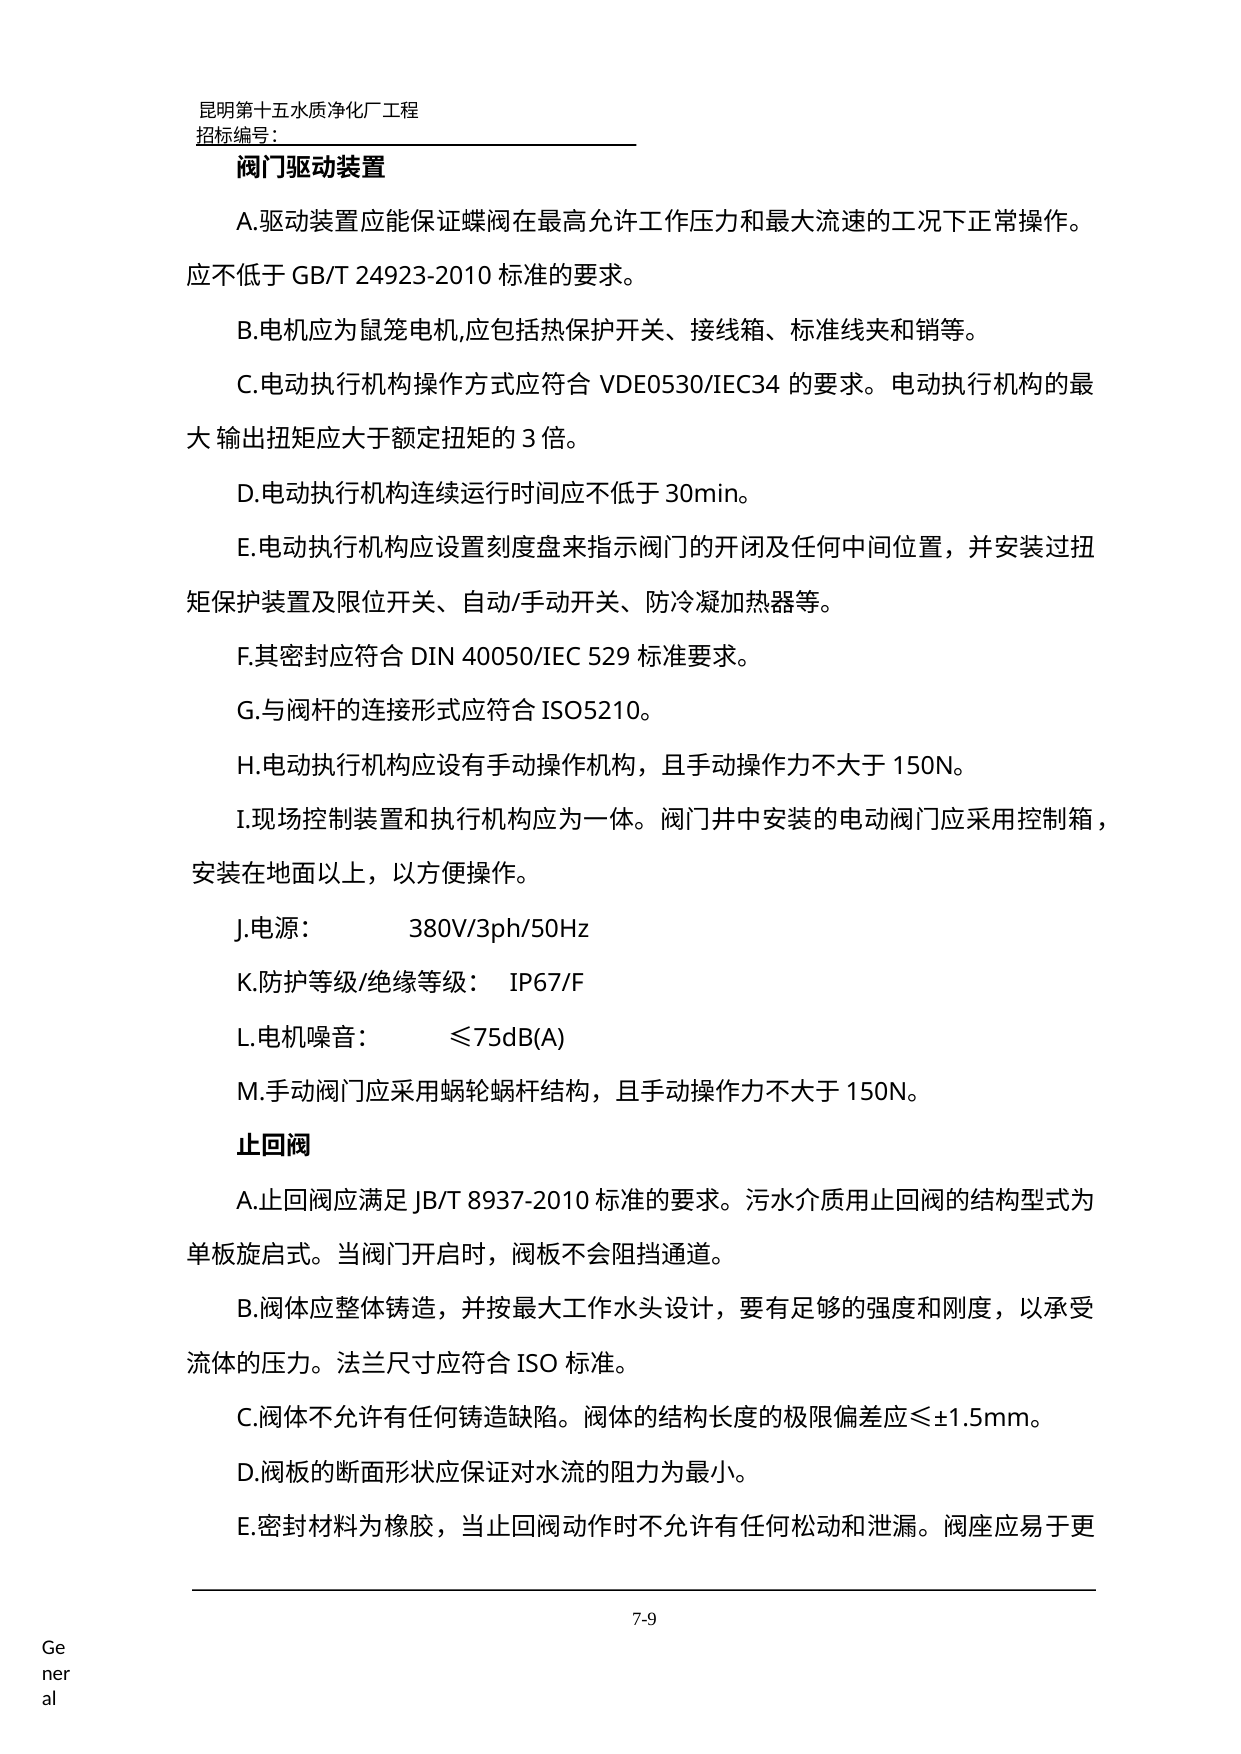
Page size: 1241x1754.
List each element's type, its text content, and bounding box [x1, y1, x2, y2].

text B.电机应为鼠笼电机,应包括热保护开关、接线箱、标准线夹和销等。 [186, 310, 1096, 346]
text L.电机噪音： ≤75dB(A) [186, 1017, 1096, 1053]
text 止回阀 [186, 1126, 1096, 1162]
text A.止回阀应满足 JB/T 8937-2010标准的要求。污水介质用止回阀的结构型式为单板旋启式。当阀门开启时，阀板不会阻挡通道。 [186, 1180, 1096, 1271]
text M.手动阀门应采用蜗轮蜗杆结构，且手动操作力不大于150N。 [186, 1071, 1096, 1108]
text A.驱动装置应能保证蝶阀在最高允许工作压力和最大流速的工况下正常操作。 应不低于GB/T 24923-2010 标准的要求。 [186, 201, 1096, 292]
text C.电动执行机构操作方式应符合 VDE0530/IEC34 的要求。电动执行机构的最大 输出扭矩应大于额定扭矩的3倍。 [186, 364, 1096, 455]
text F.其密封应符合 DIN 40050/IEC 529 标准要求。 [186, 636, 1096, 673]
text D.阀板的断面形状应保证对水流的阻力为最小。 [186, 1452, 1096, 1488]
text D.电动执行机构连续运行时间应不低于30min。 [186, 473, 1096, 509]
text C.阀体不允许有任何铸造缺陷。阀体的结构长度的极限偏差应≤±1.5mm。 [186, 1398, 1096, 1434]
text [186, 1506, 1096, 1543]
text B.阀体应整体铸造，并按最大工作水头设计，要有足够的强度和刚度，以承受 流体的压力。法兰尺寸应符合 ISO 标准。 [186, 1289, 1096, 1379]
text K.防护等级/绝缘等级： IP67/F [186, 963, 1096, 999]
text H.电动执行机构应设有手动操作机构，且手动操作力不大于 150N。 [186, 745, 1096, 781]
text J.电源： 380V/3ph/50Hz [186, 908, 1096, 944]
text G.与阀杆的连接形式应符合 ISO5210。 [186, 691, 1096, 727]
text E.电动执行机构应设置刻度盘来指示阀门的开闭及任何中间位置，并安装过扭 矩保护装置及限位开关、自动/手动开关、防冷凝加热器等。 [186, 528, 1096, 618]
text 阀门驱动装置 [186, 147, 1096, 183]
text I.现场控制装置和执行机构应为一体。阀门井中安装的电动阀门应采用控制箱， 安装在地面以上，以方便操作。 [186, 799, 1096, 890]
